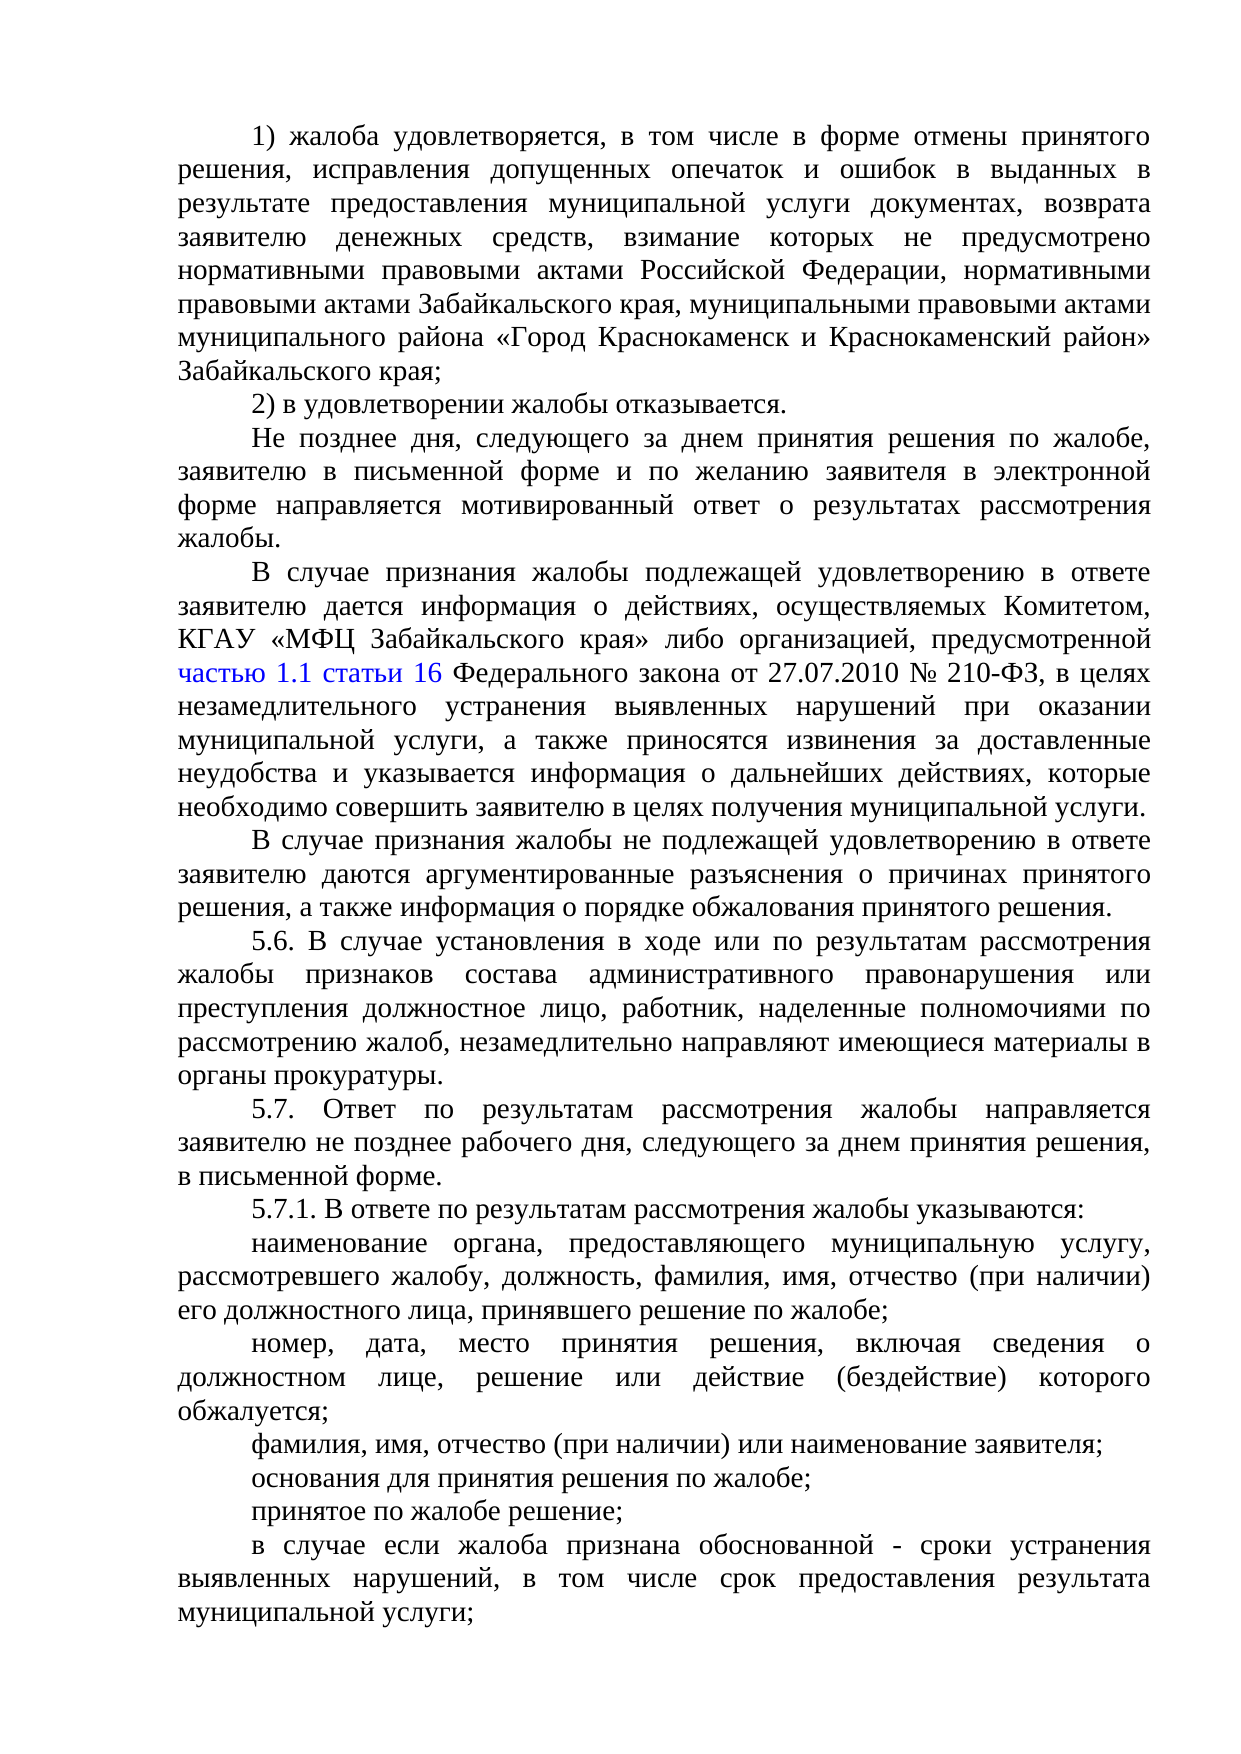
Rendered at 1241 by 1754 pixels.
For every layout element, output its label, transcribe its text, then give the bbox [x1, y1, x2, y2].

text фамилия, имя, отчество (при наличии) или наименование заявителя; [177, 1426, 1152, 1460]
text принятое по жалобе решение; [177, 1493, 1152, 1527]
text 5.7. Ответ по результатам рассмотрения жалобы направляется заявителю не позднее рабочего дня, следующего за днем принятия решения, в письменной форме. [177, 1091, 1152, 1191]
text основания для принятия решения по жалобе; [177, 1460, 1152, 1493]
text 5.7.1. В ответе по результатам рассмотрения жалобы указываются: [177, 1191, 1152, 1225]
text наименование органа, предоставляющего муниципальную услугу, рассмотревшего жалобу, должность, фамилия, имя, отчество (при наличии) его должностного лица, принявшего решение по жалобе; [177, 1225, 1152, 1326]
list Не позднее дня, следующего за днем принятия решения по жалобе, заявителю в письменной форме и по желанию заявителя в электронной форме направляется мотивированный ответ о результатах рассмотрения жалобы. [177, 420, 1152, 554]
list В случае признания жалобы не подлежащей удовлетворению в ответе заявителю даются аргументированные разъяснения о причинах принятого решения, а также информация о порядке обжалования принятого решения. [177, 822, 1152, 923]
text 1) жалоба удовлетворяется, в том числе в форме отмены принятого решения, исправления допущенных опечаток и ошибок в выданных в результате предоставления муниципальной услуги документах, возврата заявителю денежных средств, взимание которых не предусмотрено нормативными правовыми актами Российской Федерации, нормативными правовыми актами Забайкальского края, муниципальными правовыми актами муниципального района «Город Краснокаменск и Краснокаменский район» Забайкальского края; [177, 118, 1152, 386]
list В случае признания жалобы подлежащей удовлетворению в ответе заявителю дается информация о действиях, осуществляемых Комитетом, КГАУ «МФЦ Забайкальского края» либо организацией, предусмотренной частью 1.1 статьи 16 Федерального закона от 27.07.2010 № 210-ФЗ, в целях незамедлительного устранения выявленных нарушений при оказании муниципальной услуги, а также приносятся извинения за доставленные неудобства и указывается информация о дальнейших действиях, которые необходимо совершить заявителю в целях получения муниципальной услуги. [177, 554, 1152, 822]
list 5.6. В случае установления в ходе или по результатам рассмотрения жалобы признаков состава административного правонарушения или преступления должностное лицо, работник, наделенные полномочиями по рассмотрению жалоб, незамедлительно направляют имеющиеся материалы в органы прокуратуры. [177, 923, 1152, 1091]
text в случае если жалоба признана обоснованной - сроки устранения выявленных нарушений, в том числе срок предоставления результата муниципальной услуги; [177, 1527, 1152, 1627]
list 2) в удовлетворении жалобы отказывается. [177, 386, 1152, 420]
text номер, дата, место принятия решения, включая сведения о должностном лице, решение или действие (бездействие) которого обжалуется; [177, 1326, 1152, 1426]
